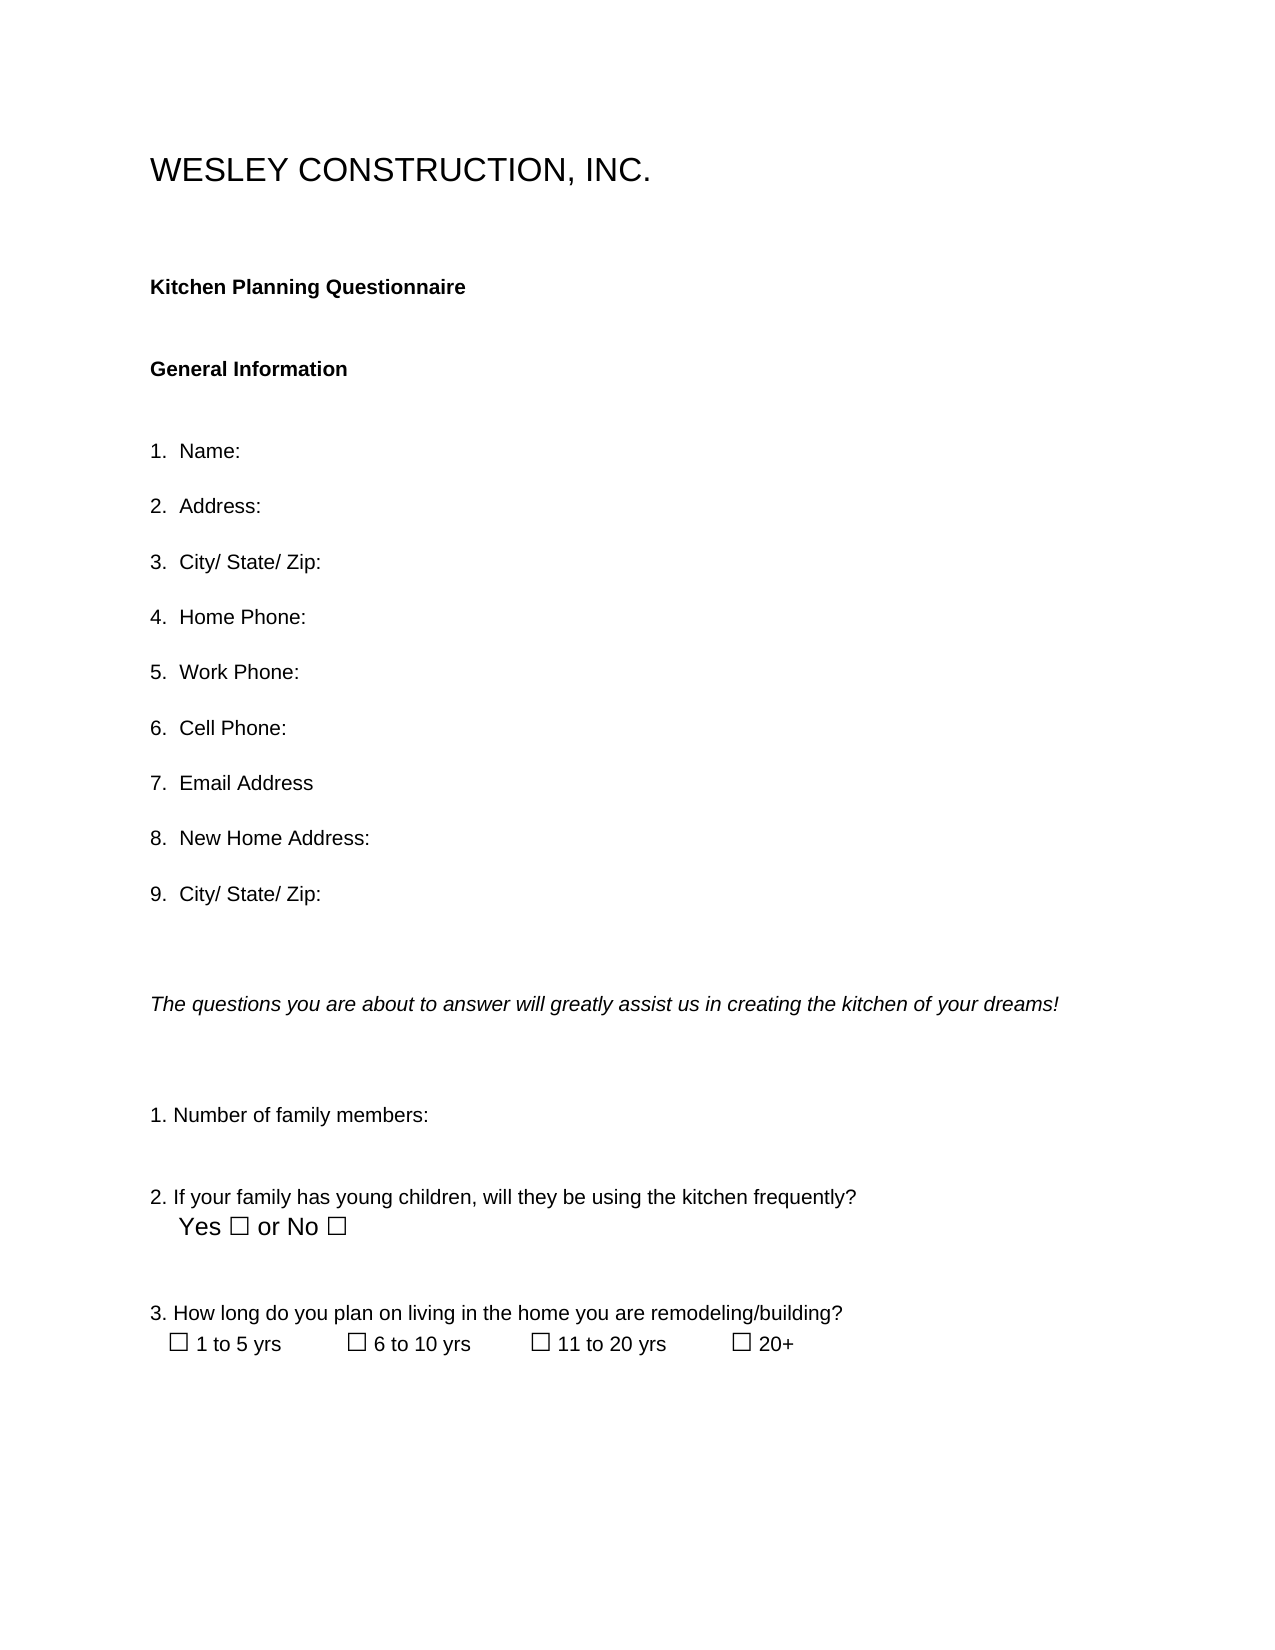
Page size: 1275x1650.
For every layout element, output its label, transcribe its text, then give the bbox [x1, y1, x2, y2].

text 3. How long do you plan on living in the home you are remodeling/building? [150, 1298, 1125, 1324]
text General Information [150, 328, 1125, 410]
text 2. If your family has young children, will they be using the kitchen frequently? [150, 1182, 1125, 1208]
text 8. New Home Address: [150, 823, 1125, 879]
text 1 to 5 yrs 6 to 10 yrs 11 to 20 yrs 20+ [150, 1324, 1125, 1414]
text 3. City/ State/ Zip: [150, 547, 1125, 602]
text Kitchen Planning Questionnaire [150, 272, 1125, 328]
text 5. Work Phone: [150, 657, 1125, 713]
text 1. Name: [150, 410, 1125, 492]
text 2. Address: [150, 492, 1125, 547]
text 6. Cell Phone: [150, 713, 1125, 768]
text 9. City/ State/ Zip: [150, 879, 1125, 934]
text WESLEY CONSTRUCTION, INC. [150, 150, 1125, 217]
text 7. Email Address [150, 768, 1125, 823]
text Yes or No [150, 1208, 1125, 1298]
text 1. Number of family members: [150, 1100, 1125, 1182]
text 4. Home Phone: [150, 602, 1125, 657]
text The questions you are about to answer will greatly assist us in creating the kitchen of your dreams! [150, 989, 1125, 1045]
